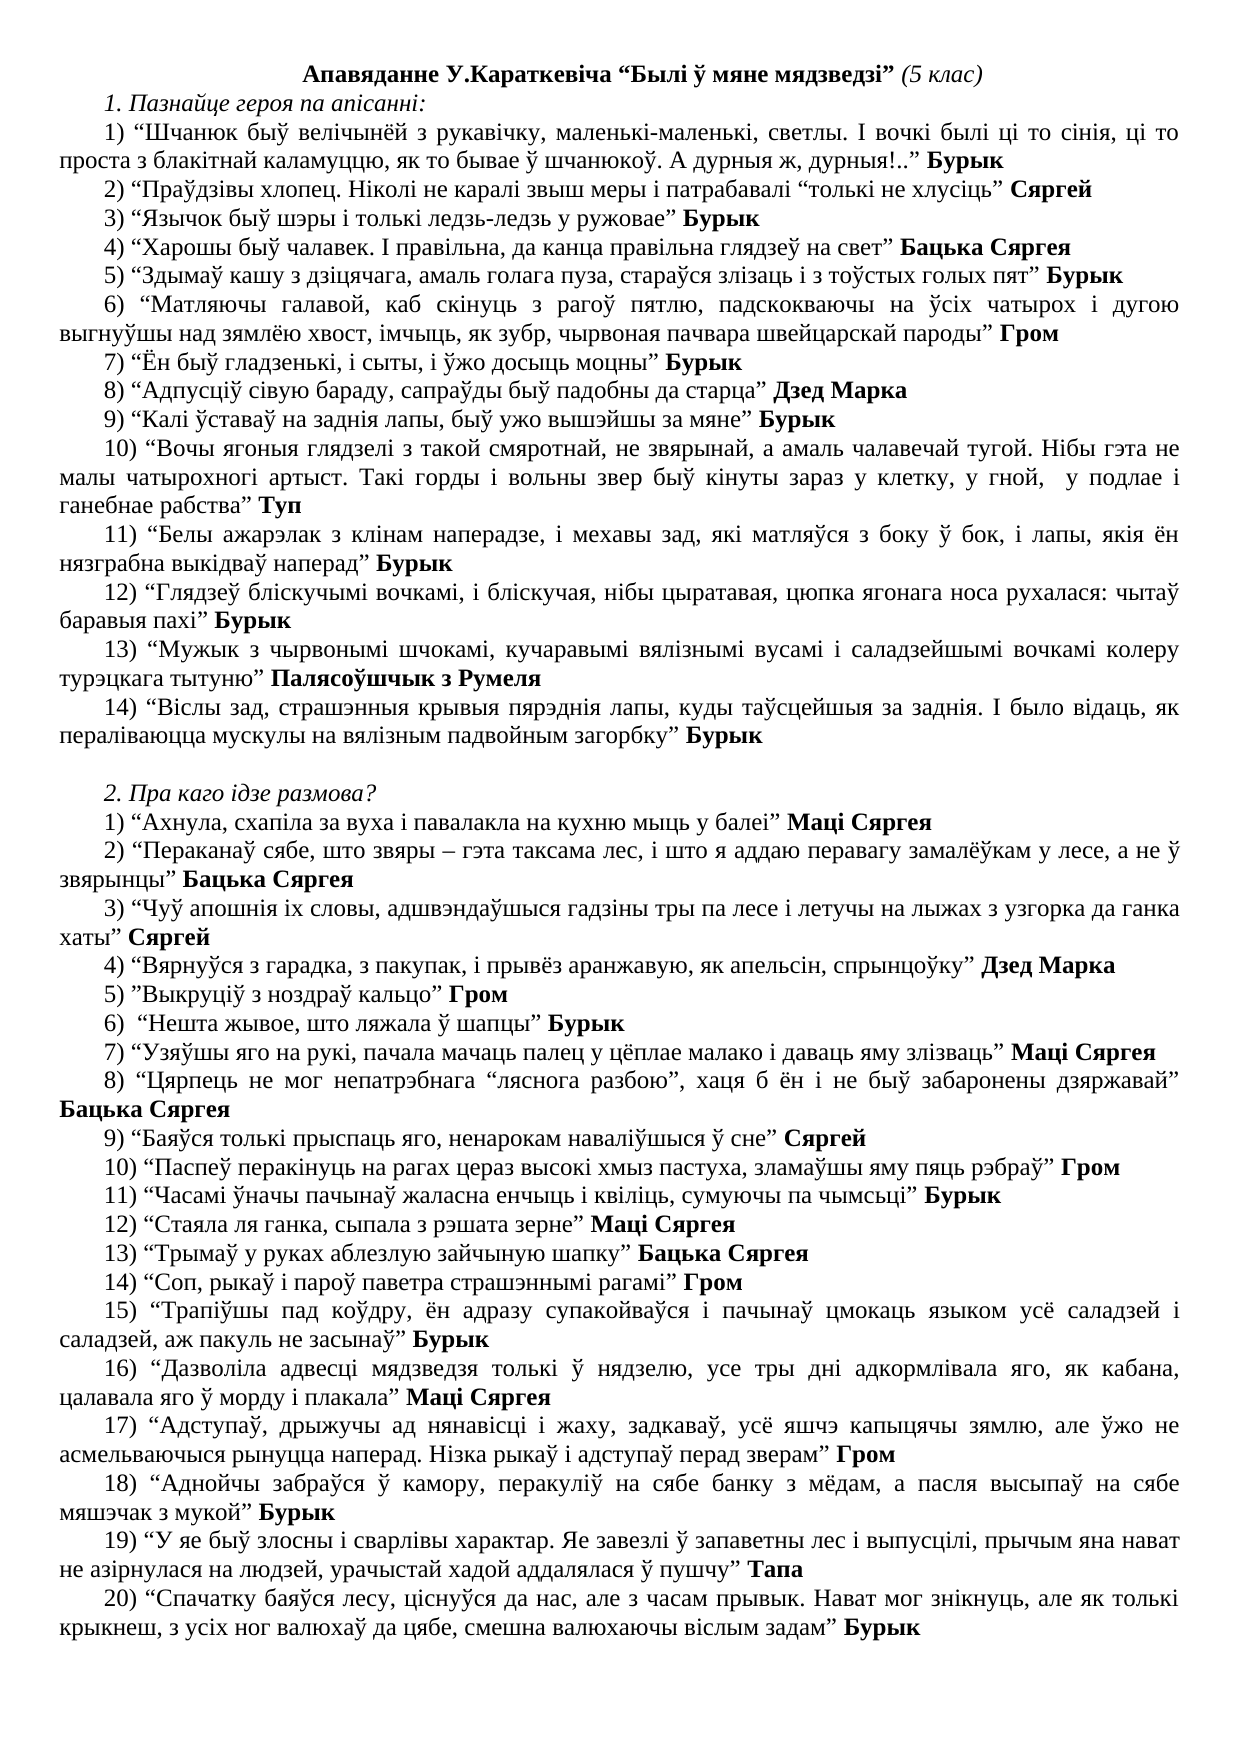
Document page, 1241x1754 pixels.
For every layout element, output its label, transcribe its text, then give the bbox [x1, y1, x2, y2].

text 6) “Нешта жывое, што ляжала ў шапцы” Бурык [59, 1008, 1181, 1037]
text 8) “Адпусціў сівую бараду, сапраўды быў падобны да старца” Дзед Марка [59, 375, 1181, 404]
text 3) “Язычок быў шэры і толькі ледзь-ледзь у ружовае” Бурык [59, 203, 1181, 232]
text 5) ”Выкруціў з ноздраў кальцо” Гром [59, 979, 1181, 1008]
text 17) “Адступаў, дрыжучы ад нянавісці і жаху, задкаваў, усё яшчэ капыцячы зямлю, але ўжо не асмельваючыся рынуцца наперад. Нізка рыкаў і адступаў перад зверам” Гром [59, 1410, 1181, 1468]
text 11) “Белы ажарэлак з клінам наперадзе, і мехавы зад, які матляўся з боку ў бок, і лапы, якія ён нязграбна выкідваў наперад” Бурык [59, 519, 1181, 577]
text 14) “Соп, рыкаў і пароў паветра страшэннымі рагамі” Гром [59, 1267, 1181, 1295]
text Апавяданне У.Караткевіча “Былі ў мяне мядзведзі” (5 клас) [59, 59, 1181, 88]
text 11) “Часамі ўначы пачынаў жаласна енчыць і квіліць, сумуючы па чымсьці” Бурык [59, 1180, 1181, 1209]
text 1. Пазнайце героя па апісанні: [59, 88, 1181, 117]
text 16) “Дазволіла адвесці мядзведзя толькі ў нядзелю, усе тры дні адкормлівала яго, як кабана, цалавала яго ў морду і плакала” Маці Сяргея [59, 1353, 1181, 1410]
text 19) “У яе быў злосны і сварлівы характар. Яе завезлі ў запаветны лес і выпусцілі, прычым яна нават не азірнулася на людзей, урачыстай хадой аддалялася ў пушчу” Тапа [59, 1525, 1181, 1583]
text 13) “Мужык з чырвонымі шчокамі, кучаравымі вялізнымі вусамі і саладзейшымі вочкамі колеру турэцкага тытуню” Палясоўшчык з Румеля [59, 634, 1181, 692]
text 1) “Шчанюк быў велічынёй з рукавічку, маленькі-маленькі, светлы. І вочкі былі ці то сінія, ці то проста з блакітнай каламуццю, як то бывае ў шчанюкоў. А дурныя ж, дурныя!..” Бурык [59, 117, 1181, 174]
text 8) “Цярпець не мог непатрэбнага “ляснога разбою”, хаця б ён і не быў забаронены дзяржавай” Бацька Сяргея [59, 1065, 1181, 1123]
text 15) “Трапіўшы пад коўдру, ён адразу супакойваўся і пачынаў цмокаць языком усё саладзей і саладзей, аж пакуль не засынаў” Бурык [59, 1295, 1181, 1353]
text 13) “Трымаў у руках аблезлую зайчыную шапку” Бацька Сяргея [59, 1238, 1181, 1267]
text 7) “Узяўшы яго на рукі, пачала мачаць палец у цёплае малако і даваць яму злізваць” Маці Сяргея [59, 1037, 1181, 1065]
text 20) “Спачатку баяўся лесу, ціснуўся да нас, але з часам прывык. Нават мог знікнуць, але як толькі крыкнеш, з усіх ног валюхаў да цябе, смешна валюхаючы віслым задам” Бурык [59, 1583, 1181, 1640]
text 12) “Глядзеў бліскучымі вочкамі, і бліскучая, нібы цыратавая, цюпка ягонага носа рухалася: чытаў баравыя пахі” Бурык [59, 577, 1181, 634]
text 12) “Стаяла ля ганка, сыпала з рэшата зерне” Маці Сяргея [59, 1209, 1181, 1238]
text 2. Пра каго ідзе размова? [59, 778, 1181, 807]
text 18) “Аднойчы забраўся ў камору, перакуліў на сябе банку з мёдам, а пасля высыпаў на сябе мяшэчак з мукой” Бурык [59, 1468, 1181, 1525]
text 3) “Чуў апошнія іх словы, адшвэндаўшыся гадзіны тры па лесе і летучы на лыжах з узгорка да ганка хаты” Сяргей [59, 893, 1181, 950]
text 4) “Вярнуўся з гарадка, з пакупак, і прывёз аранжавую, як апельсін, спрынцоўку” Дзед Марка [59, 950, 1181, 979]
text 7) “Ён быў гладзенькі, і сыты, і ўжо досыць моцны” Бурык [59, 347, 1181, 375]
text 6) “Матляючы галавой, каб скінуць з рагоў пятлю, падскокваючы на ўсіх чатырох і дугою выгнуўшы над зямлёю хвост, імчыць, як зубр, чырвоная пачвара швейцарскай пароды” Гром [59, 289, 1181, 347]
text 14) “Віслы зад, страшэнныя крывыя пярэднія лапы, куды таўсцейшыя за заднія. І было відаць, як пераліваюцца мускулы на вялізным падвойным загорбку” Бурык [59, 692, 1181, 749]
text 5) “Здымаў кашу з дзіцячага, амаль голага пуза, стараўся злізаць і з тоўстых голых пят” Бурык [59, 260, 1181, 289]
text 10) “Вочы ягоныя глядзелі з такой смяротнай, не звярынай, а амаль чалавечай тугой. Нібы гэта не малы чатырохногі артыст. Такі горды і вольны звер быў кінуты зараз у клетку, у гной, у подлае і ганебнае рабства” Туп [59, 433, 1181, 519]
text 2) “Праўдзівы хлопец. Ніколі не каралі звыш меры і патрабавалі “толькі не хлусіць” Сяргей [59, 174, 1181, 203]
text 9) “Баяўся толькі прыспаць яго, ненарокам наваліўшыся ў сне” Сяргей [59, 1123, 1181, 1152]
text 2) “Пераканаў сябе, што звяры – гэта таксама лес, і што я аддаю перавагу замалёўкам у лесе, а не ў звярынцы” Бацька Сяргея [59, 835, 1181, 893]
text 1) “Ахнула, схапіла за вуха і павалакла на кухню мыць у балеі” Маці Сяргея [59, 807, 1181, 835]
text 4) “Харошы быў чалавек. І правільна, да канца правільна глядзеў на свет” Бацька Сяргея [59, 232, 1181, 260]
text 9) “Калі ўставаў на заднія лапы, быў ужо вышэйшы за мяне” Бурык [59, 404, 1181, 433]
text 10) “Паспеў перакінуць на рагах цераз высокі хмыз пастуха, зламаўшы яму пяць рэбраў” Гром [59, 1152, 1181, 1180]
